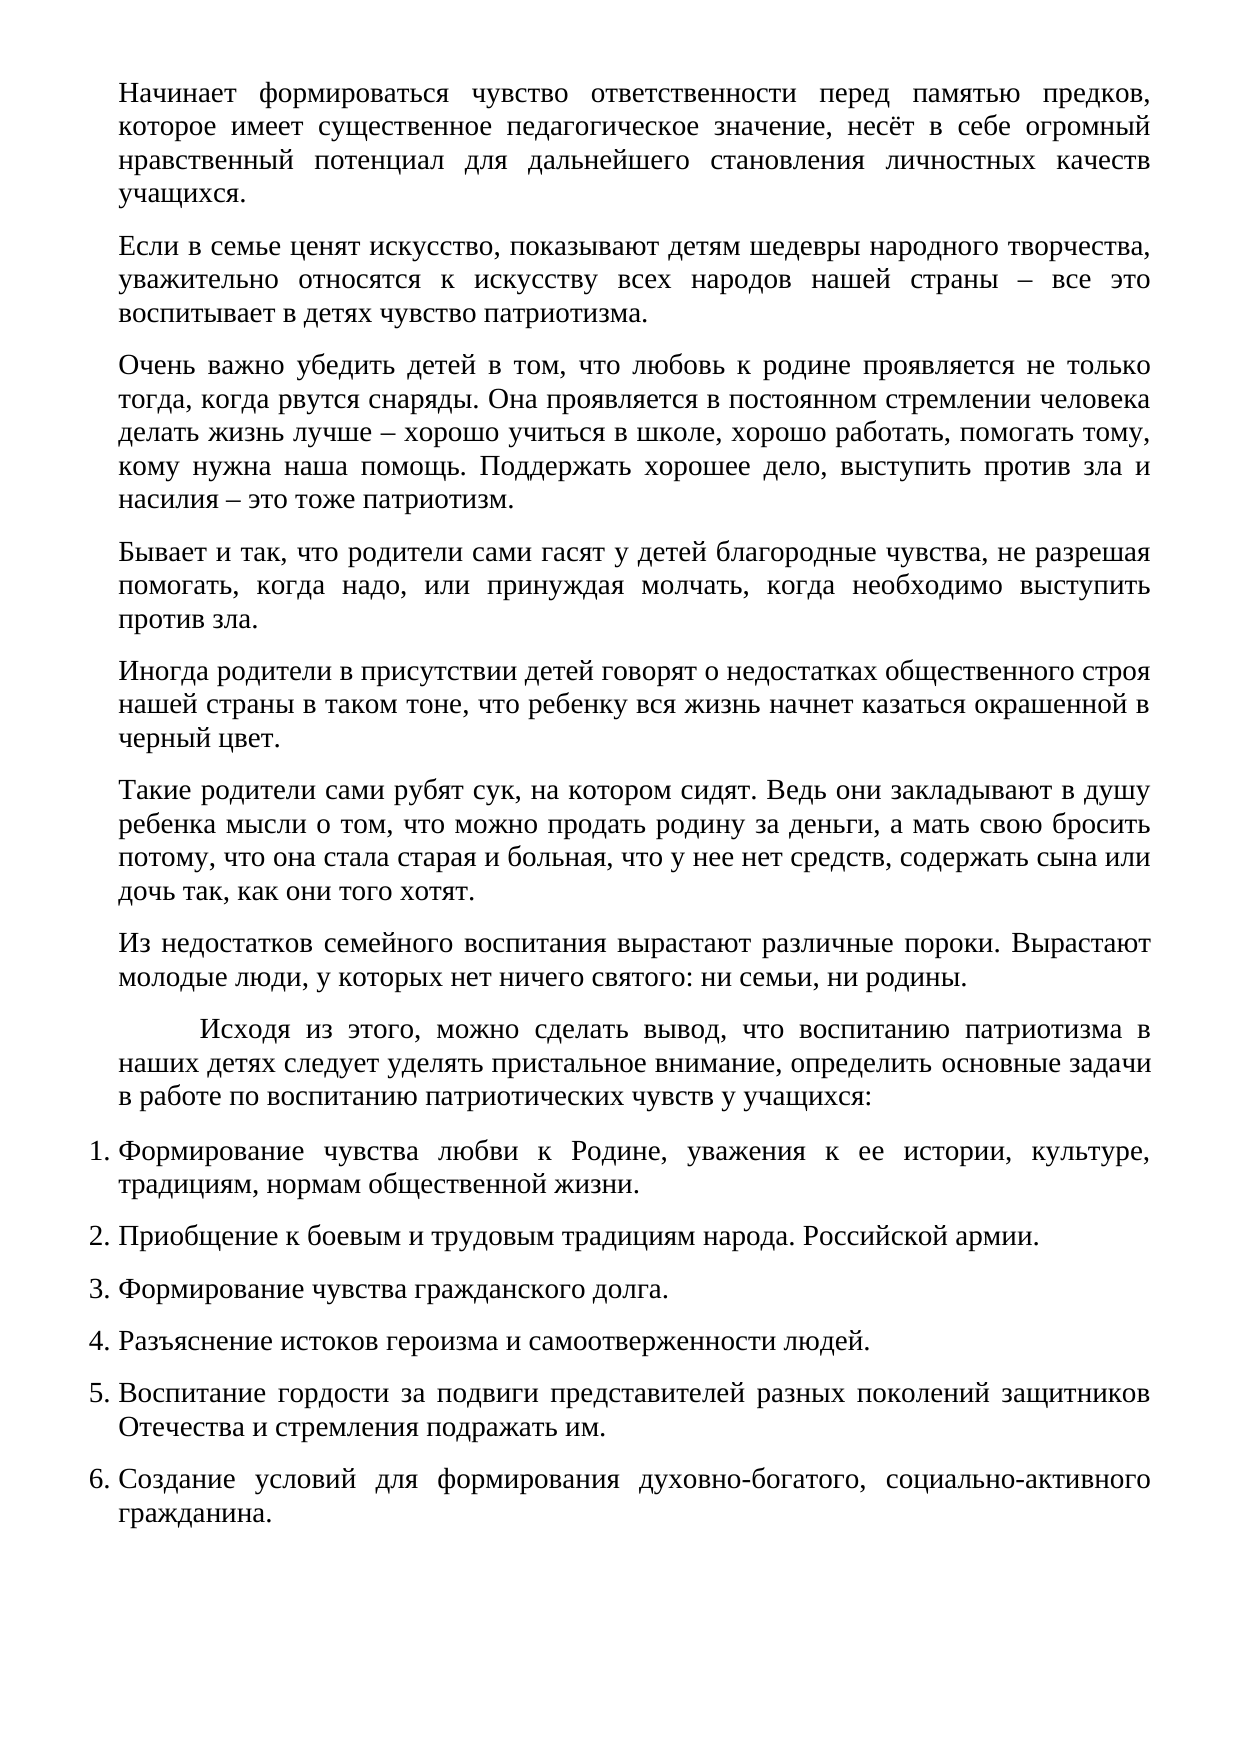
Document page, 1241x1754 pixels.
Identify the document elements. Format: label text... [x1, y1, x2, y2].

list Разъяснение истоков героизма и самоотверженности людей. [88, 1323, 1152, 1357]
list Формирование чувства гражданского долга. [88, 1271, 1152, 1304]
list Иногда родители в присутствии детей говорят о недостатках общественного строя нашей страны в таком тоне, что ребенку вся жизнь начнет казаться окрашенной в черный цвет. [118, 653, 1152, 754]
list Из недостатков семейного воспитания вырастают различные пороки. Вырастают молодые люди, у которых нет ничего святого: ни семьи, ни родины. [118, 925, 1152, 992]
list Создание условий для формирования духовно-богатого, социально-активного гражданина. [88, 1461, 1152, 1528]
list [118, 75, 1152, 209]
list Очень важно убедить детей в том, что любовь к родине проявляется не только тогда, когда рвутся снаряды. Она проявляется в постоянном стремлении человека делать жизнь лучше – хорошо учиться в школе, хорошо работать, помогать тому, кому нужна наша помощь. Поддержать хорошее дело, выступить против зла и насилия – это тоже патриотизм. [118, 347, 1152, 515]
list Такие родители сами рубят сук, на котором сидят. Ведь они закладывают в душу ребенка мысли о том, что можно продать родину за деньги, а мать свою бросить потому, что она стала старая и больная, что у нее нет средств, содержать сына или дочь так, как они того хотят. [118, 772, 1152, 907]
list Воспитание гордости за подвиги представителей разных поколений защитников Отечества и стремления подражать им. [88, 1375, 1152, 1442]
list Формирование чувства любви к Родине, уважения к ее истории, культуре, традициям, нормам общественной жизни. [88, 1133, 1152, 1200]
list Бывает и так, что родители сами гасят у детей благородные чувства, не разрешая помогать, когда надо, или принуждая молчать, когда необходимо выступить против зла. [118, 534, 1152, 634]
list Приобщение к боевым и трудовым традициям народа. Российской армии. [88, 1218, 1152, 1252]
text Исходя из этого, можно сделать вывод, что воспитанию патриотизма в наших детях следует уделять пристальное внимание, определить основные задачи в работе по воспитанию патриотических чувств у учащихся: [118, 1011, 1152, 1112]
list Если в семье ценят искусство, показывают детям шедевры народного творчества, уважительно относятся к искусству всех народов нашей страны – все это воспитывает в детях чувство патриотизма. [118, 228, 1152, 328]
